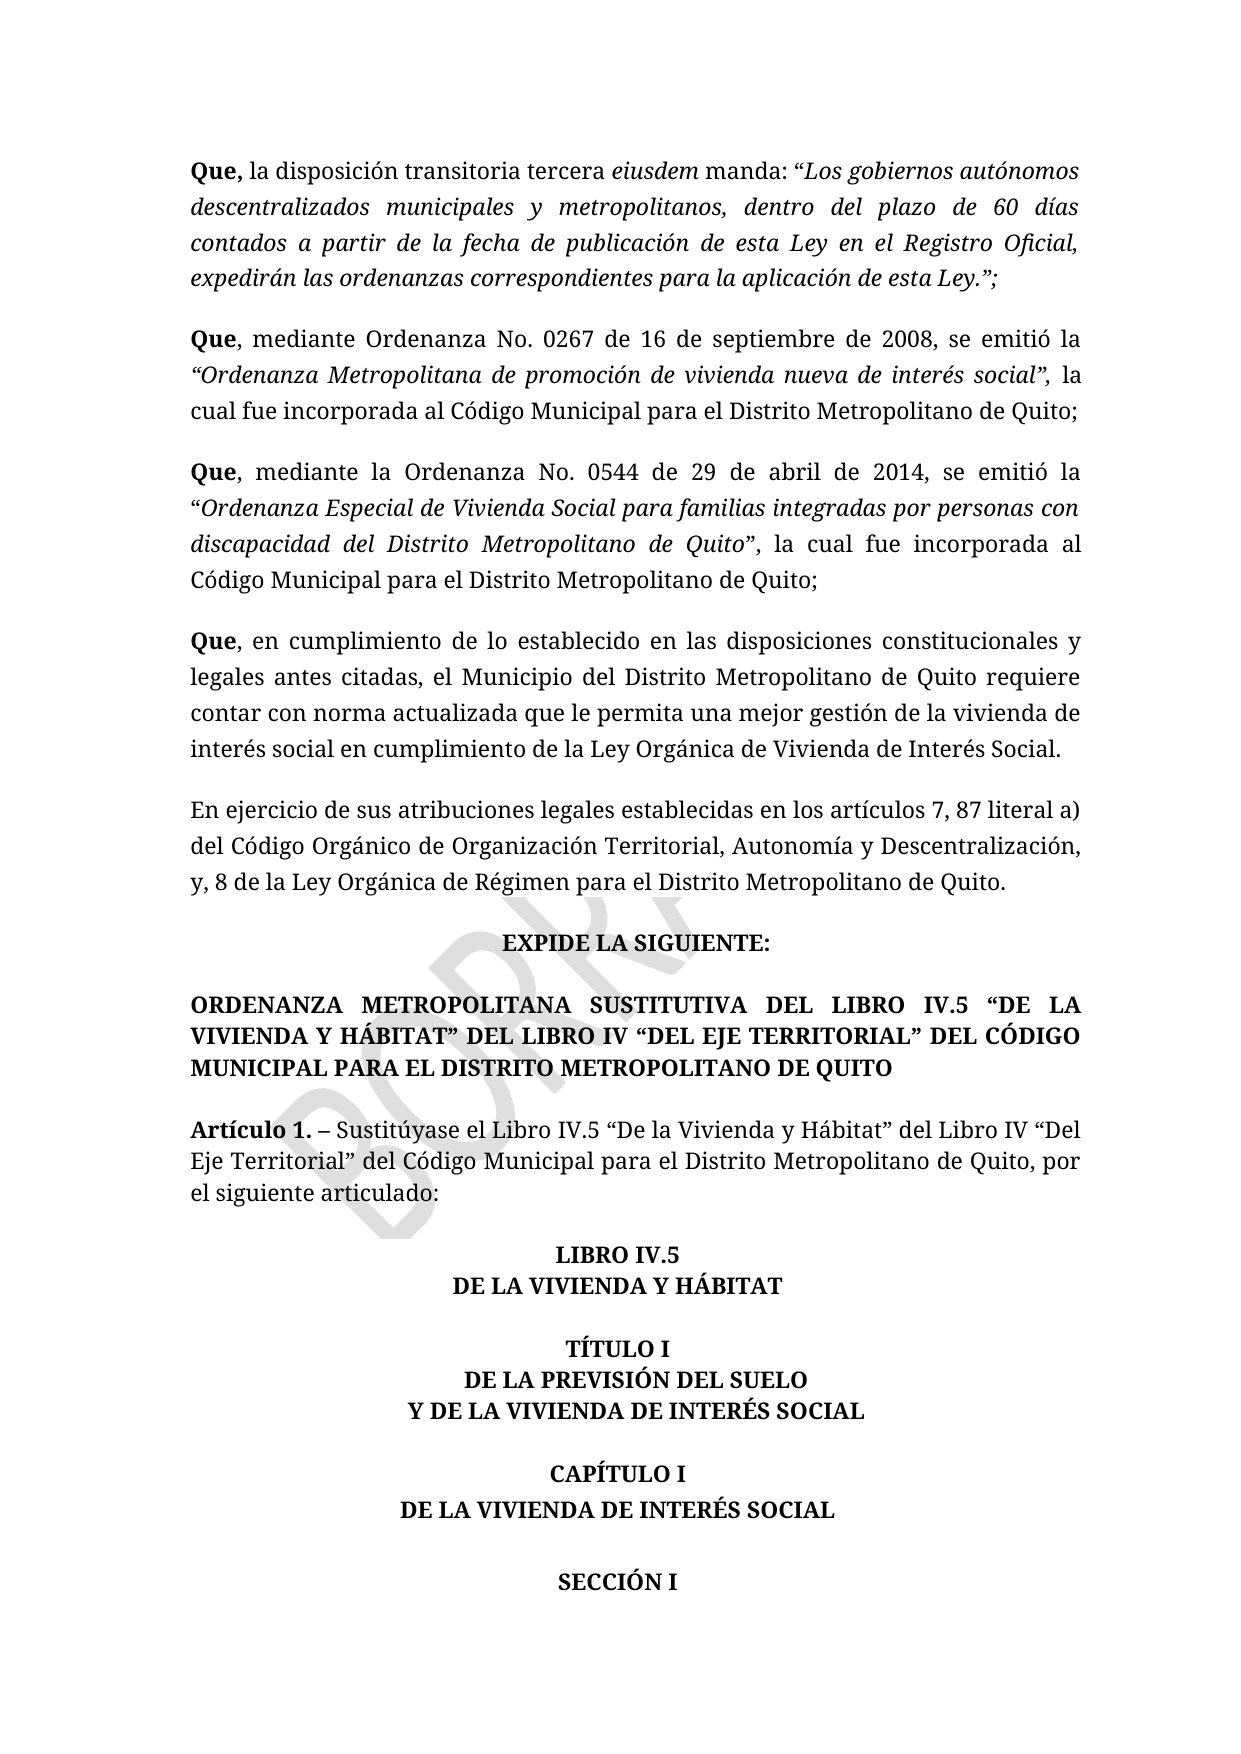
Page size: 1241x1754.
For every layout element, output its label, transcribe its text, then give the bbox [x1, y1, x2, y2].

text Que, mediante la Ordenanza No. 0544 de 29 de abril de 2014, se emitió la “Ordenanza Especial de Vivienda Social para familias integradas por personas con discapacidad del Distrito Metropolitano de Quito”, la cual fue incorporada al Código Municipal para el Distrito Metropolitano de Quito; [190, 456, 1082, 595]
text DE LA VIVIENDA DE INTERÉS SOCIAL [153, 1494, 1082, 1525]
text TÍTULO I [153, 1333, 1082, 1364]
text ORDENANZA METROPOLITANA SUSTITUTIVA DEL LIBRO IV.5 “DE LA VIVIENDA Y HÁBITAT” DEL LIBRO IV “DEL EJE TERRITORIAL” DEL CÓDIGO MUNICIPAL PARA EL DISTRITO METROPOLITANO DE QUITO [190, 989, 1082, 1083]
text SECCIÓN I [153, 1566, 1082, 1597]
text EXPIDE LA SIGUIENTE: [190, 926, 1082, 958]
text Que, en cumplimiento de lo establecido en las disposiciones constitucionales y legales antes citadas, el Municipio del Distrito Metropolitano de Quito requiere contar con norma actualizada que le permita una mejor gestión de la vivienda de interés social en cumplimiento de la Ley Orgánica de Vivienda de Interés Social. [190, 625, 1082, 764]
text DE LA PREVISIÓN DEL SUELO [190, 1364, 1082, 1395]
text Que, mediante Ordenanza No. 0267 de 16 de septiembre de 2008, se emitió la “Ordenanza Metropolitana de promoción de vivienda nueva de interés social”, la cual fue incorporada al Código Municipal para el Distrito Metropolitano de Quito; [190, 323, 1082, 426]
text CAPÍTULO I [153, 1458, 1082, 1489]
text En ejercicio de sus atribuciones legales establecidas en los artículos 7, 87 literal a) del Código Orgánico de Organización Territorial, Autonomía y Descentralización, y, 8 de la Ley Orgánica de Régimen para el Distrito Metropolitano de Quito. [190, 794, 1082, 897]
text Y DE LA VIVIENDA DE INTERÉS SOCIAL [190, 1395, 1082, 1426]
text Que, la disposición transitoria tercera eiusdem manda: “Los gobiernos autónomos descentralizados municipales y metropolitanos, dentro del plazo de 60 días contados a partir de la fecha de publicación de esta Ley en el Registro Oficial, expedirán las ordenanzas correspondientes para la aplicación de esta Ley.”; [190, 154, 1082, 294]
text DE LA VIVIENDA Y HÁBITAT [153, 1270, 1082, 1301]
text Artículo 1. – Sustitúyase el Libro IV.5 “De la Vivienda y Hábitat” del Libro IV “Del Eje Territorial” del Código Municipal para el Distrito Metropolitano de Quito, por el siguiente articulado: [190, 1114, 1082, 1208]
text LIBRO IV.5 [153, 1239, 1082, 1270]
